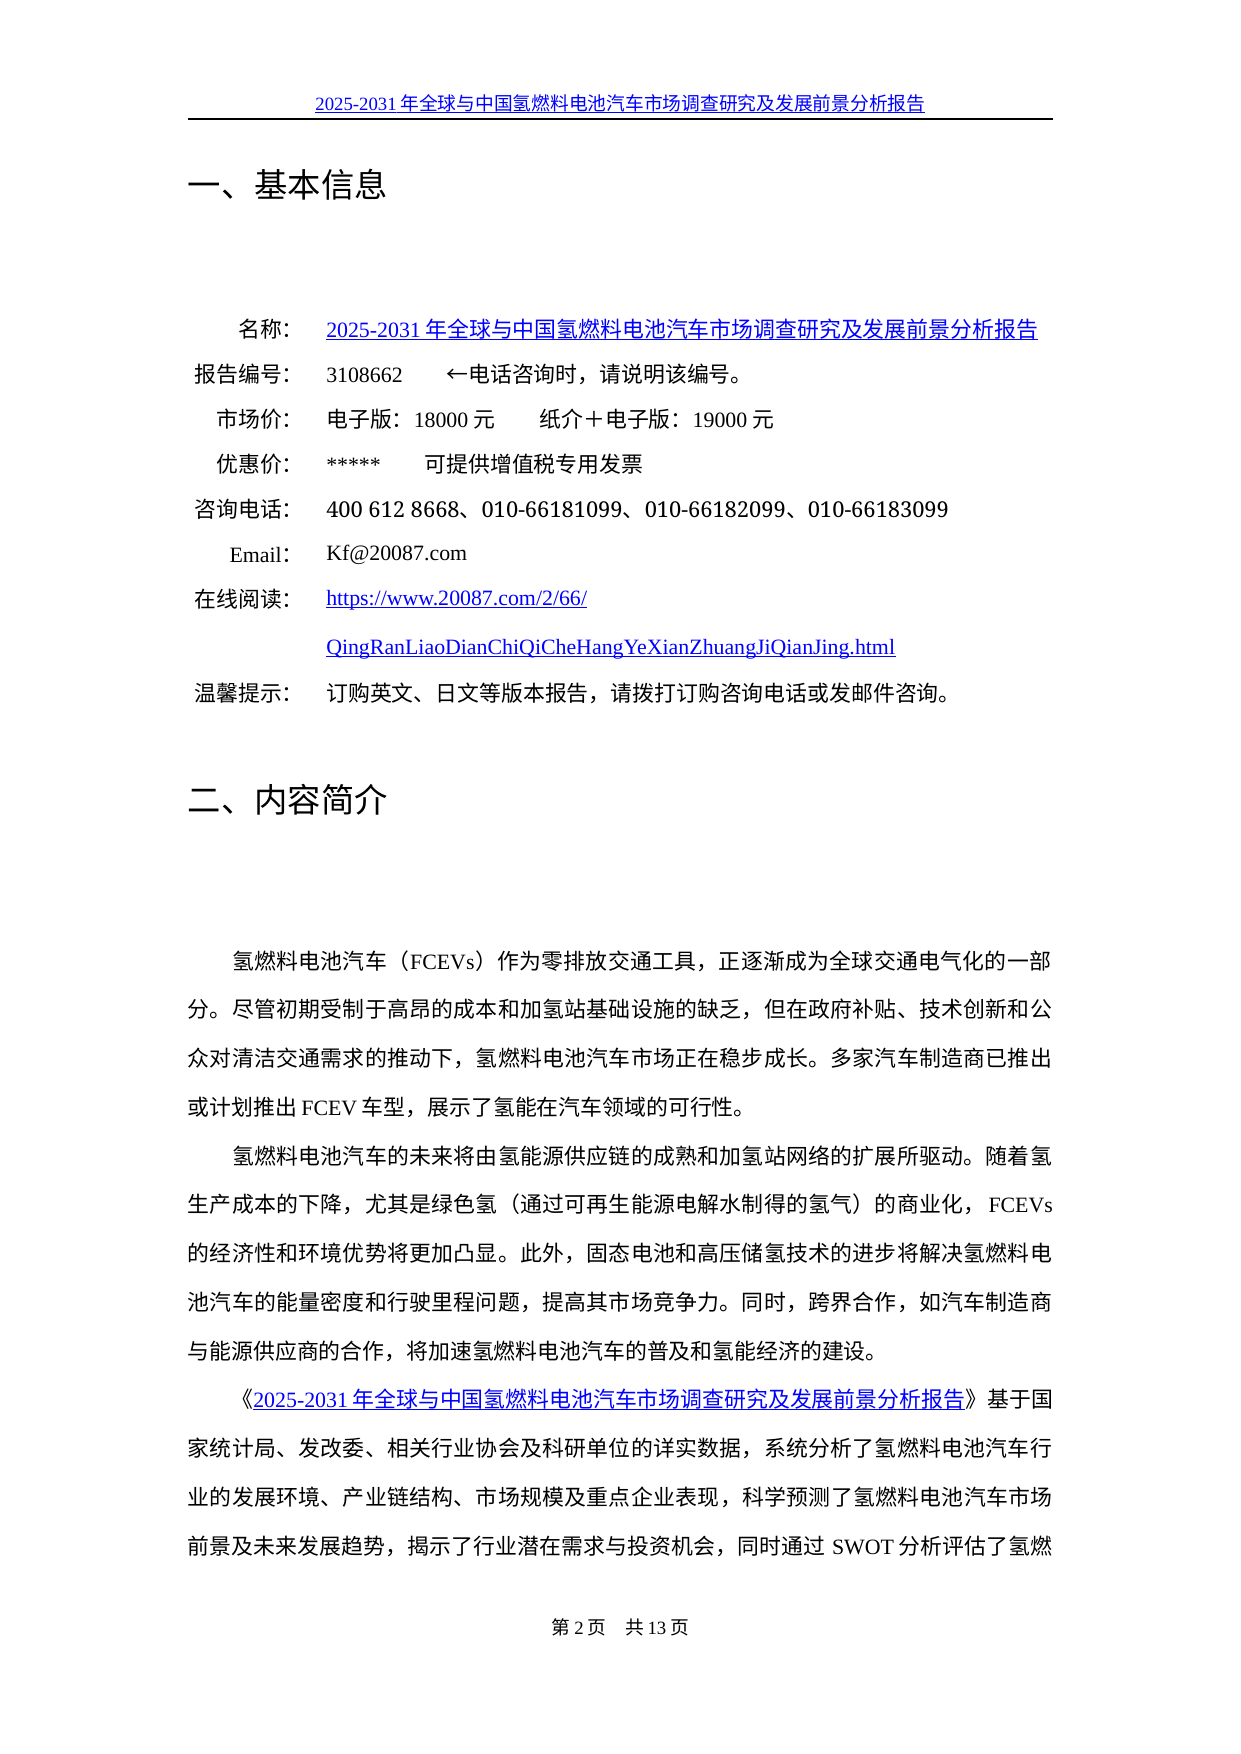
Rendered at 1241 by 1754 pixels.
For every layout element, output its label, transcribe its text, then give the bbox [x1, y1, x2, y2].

table_cell [315, 582, 1073, 675]
table_cell 订购英文、日文等版本报告，请拨打订购咨询电话或发邮件咨询。 [315, 675, 1073, 720]
table_cell ***** 可提供增值税专用发票 [315, 447, 1073, 492]
table_header 2025-2031年全球与中国氢燃料电池汽车市场调查研究及发展前景分析报告 [315, 312, 1073, 357]
table_cell Kf@20087.com [315, 537, 1073, 582]
title 二、内容简介 [187, 766, 1053, 831]
table_cell Email： [167, 537, 315, 582]
table_cell 在线阅读： [167, 582, 315, 675]
table_cell 报告编号： [167, 357, 315, 402]
table_cell 优惠价： [167, 447, 315, 492]
table_cell 咨询电话： [167, 492, 315, 537]
table_cell 电子版：18000 元 纸介＋电子版：19000 元 [315, 402, 1073, 447]
table_cell 400 612 8668、010-66181099、010-66182099、010-66183099 [315, 492, 1073, 537]
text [187, 943, 1053, 1561]
title 一、基本信息 [187, 150, 1053, 215]
table_header 名称： [167, 312, 315, 357]
table_cell 温馨提示： [167, 675, 315, 720]
table_cell 市场价： [167, 402, 315, 447]
table_cell 3108662 ←电话咨询时，请说明该编号。 [315, 357, 1073, 402]
